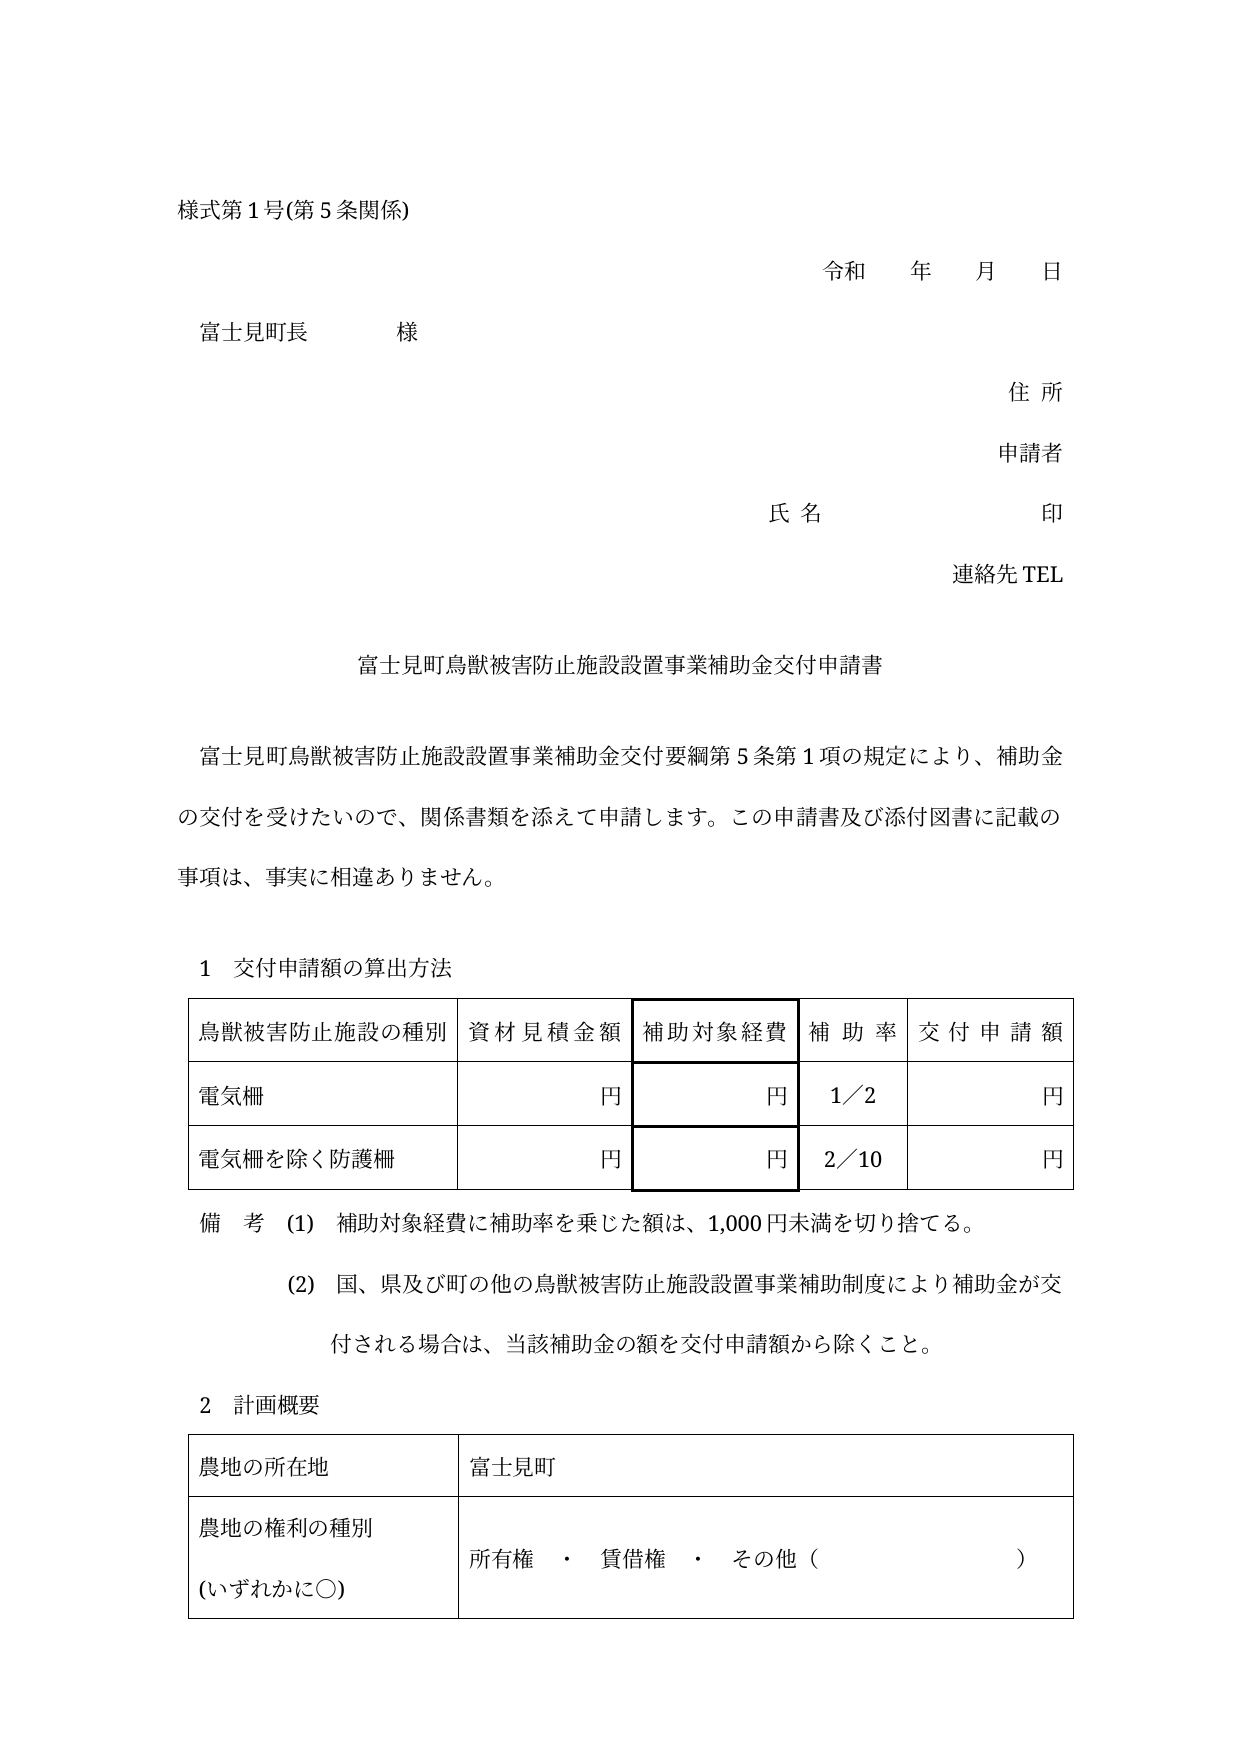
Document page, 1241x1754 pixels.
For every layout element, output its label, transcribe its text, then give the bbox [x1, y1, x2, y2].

text 1 交付申請額の算出方法 [177, 937, 1063, 997]
text 2 計画概要 [177, 1374, 1063, 1434]
table_cell 電気柵を除く防護柵 [189, 1126, 457, 1189]
text 富士見町鳥獣被害防止施設設置事業補助金交付申請書 [177, 634, 1063, 694]
table_header 補助率 [800, 999, 907, 1061]
table_cell 農地の権利の種別 (いずれかに○) [189, 1497, 458, 1618]
table_cell 円 [634, 1064, 797, 1125]
table_header 鳥獣被害防止施設の種別 [189, 999, 457, 1061]
table_cell 電気柵 [189, 1062, 457, 1125]
table_header 農地の所在地 [189, 1435, 458, 1496]
table_cell 所有権 ・ 賃借権 ・ その他（ ） [459, 1497, 1073, 1618]
table_header 補助対象経費 [634, 1001, 797, 1061]
text 富士見町長 様 [177, 300, 1063, 361]
text 富士見町鳥獣被害防止施設設置事業補助金交付要綱第5条第1項の規定により、補助金の交付を受けたいので、関係書類を添えて申請します。この申請書及び添付図書に記載の事項は、事実に相違ありません。 [177, 724, 1063, 906]
table_cell 円 [458, 1062, 631, 1125]
table_cell 1／2 [800, 1062, 907, 1125]
text 様式第1号(第5条関係) [177, 179, 1063, 239]
table_header 資材見積金額 [458, 999, 631, 1061]
table_header 富士見町 [459, 1435, 1073, 1496]
text 住所 [177, 361, 1063, 421]
table_cell 円 [908, 1126, 1073, 1189]
text 備 考 (1) 補助対象経費に補助率を乗じた額は、1,000円未満を切り捨てる。 [177, 1192, 1063, 1252]
table_header 交付申請額 [908, 999, 1073, 1061]
text 令和 年 月 日 [177, 239, 1063, 300]
table_cell 円 [634, 1128, 797, 1189]
table_cell 2／10 [800, 1126, 907, 1189]
text 連絡先TEL [177, 543, 1063, 603]
text (2) 国、県及び町の他の鳥獣被害防止施設設置事業補助制度により補助金が交付される場合は、当該補助金の額を交付申請額から除くこと。 [177, 1252, 1063, 1374]
table_cell 円 [908, 1062, 1073, 1125]
text 申請者 [177, 421, 1063, 482]
text 氏名 印 [177, 482, 1063, 543]
table_cell 円 [458, 1126, 631, 1189]
